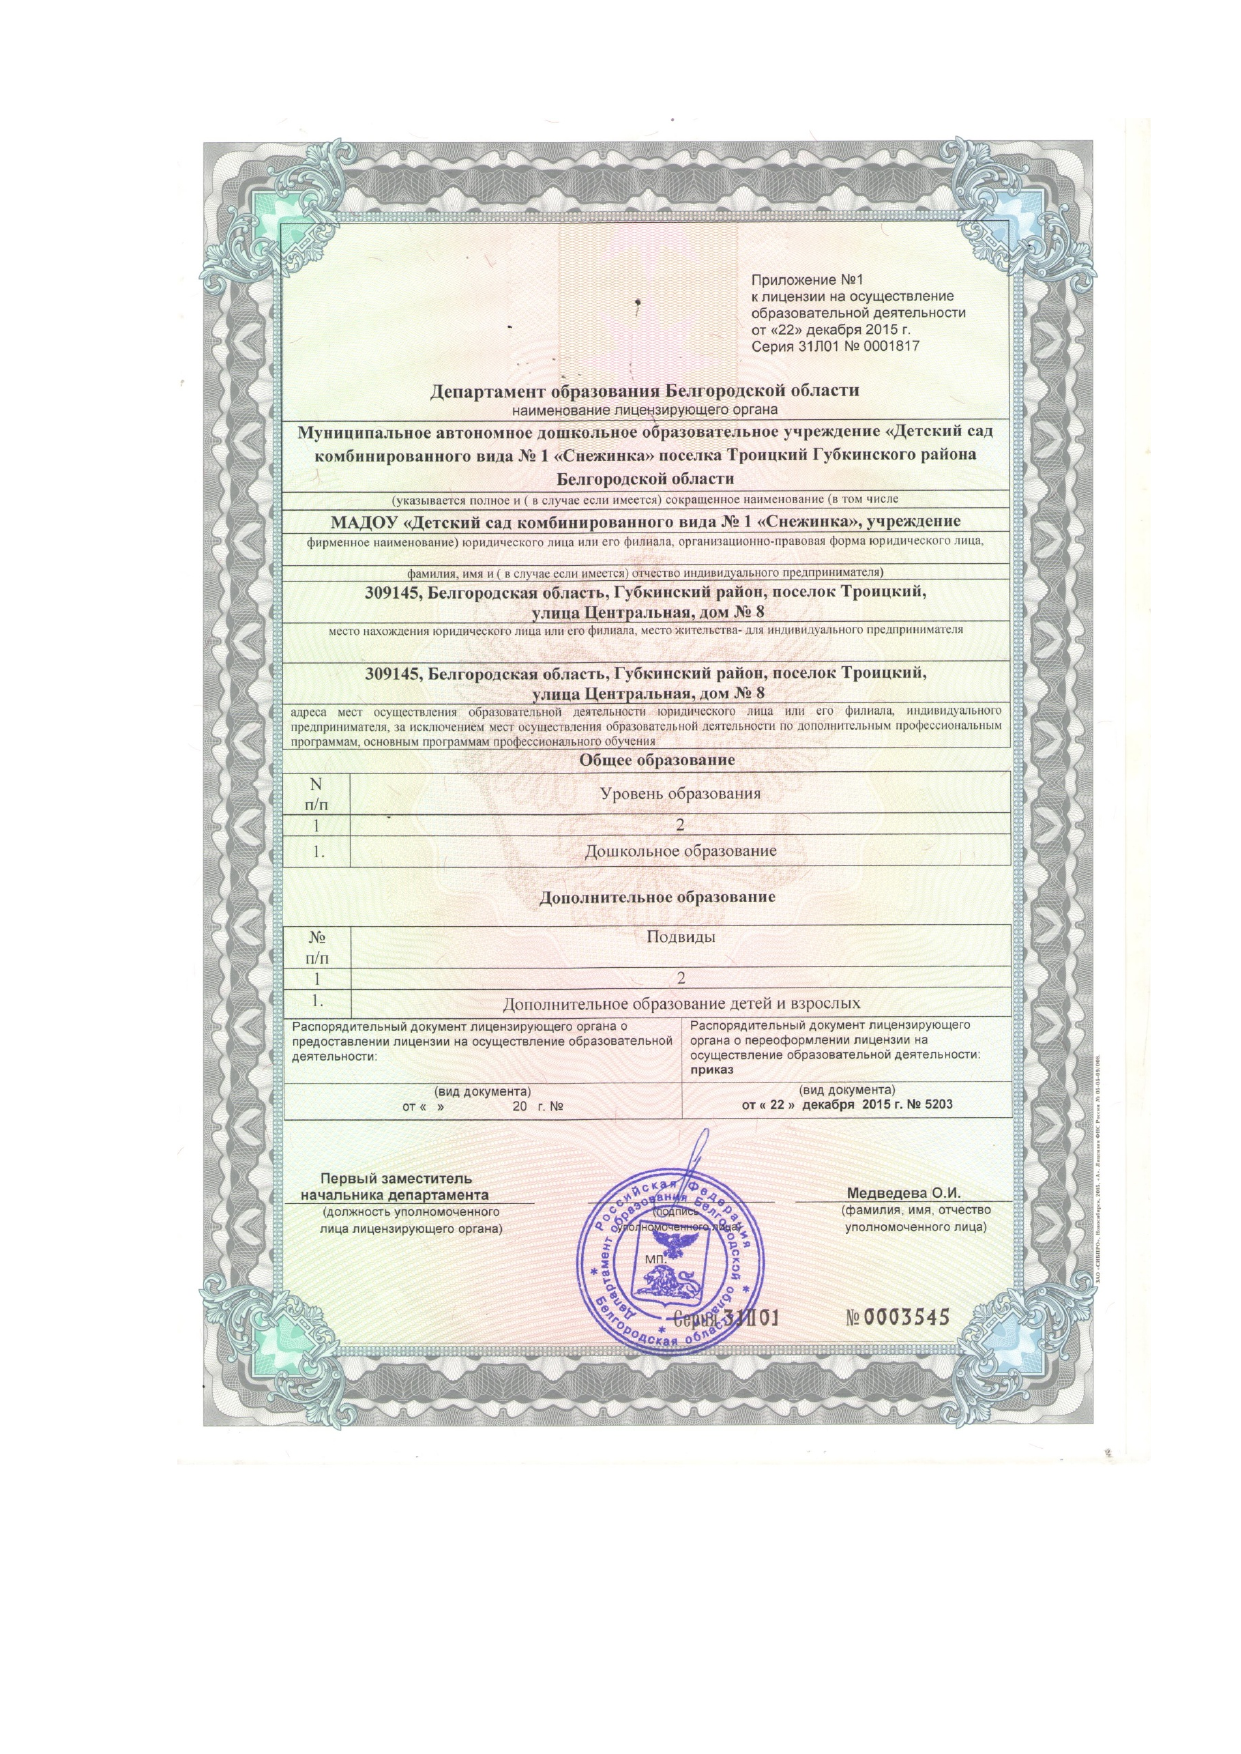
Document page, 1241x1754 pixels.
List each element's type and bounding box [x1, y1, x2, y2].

picture [177, 118, 1151, 1469]
